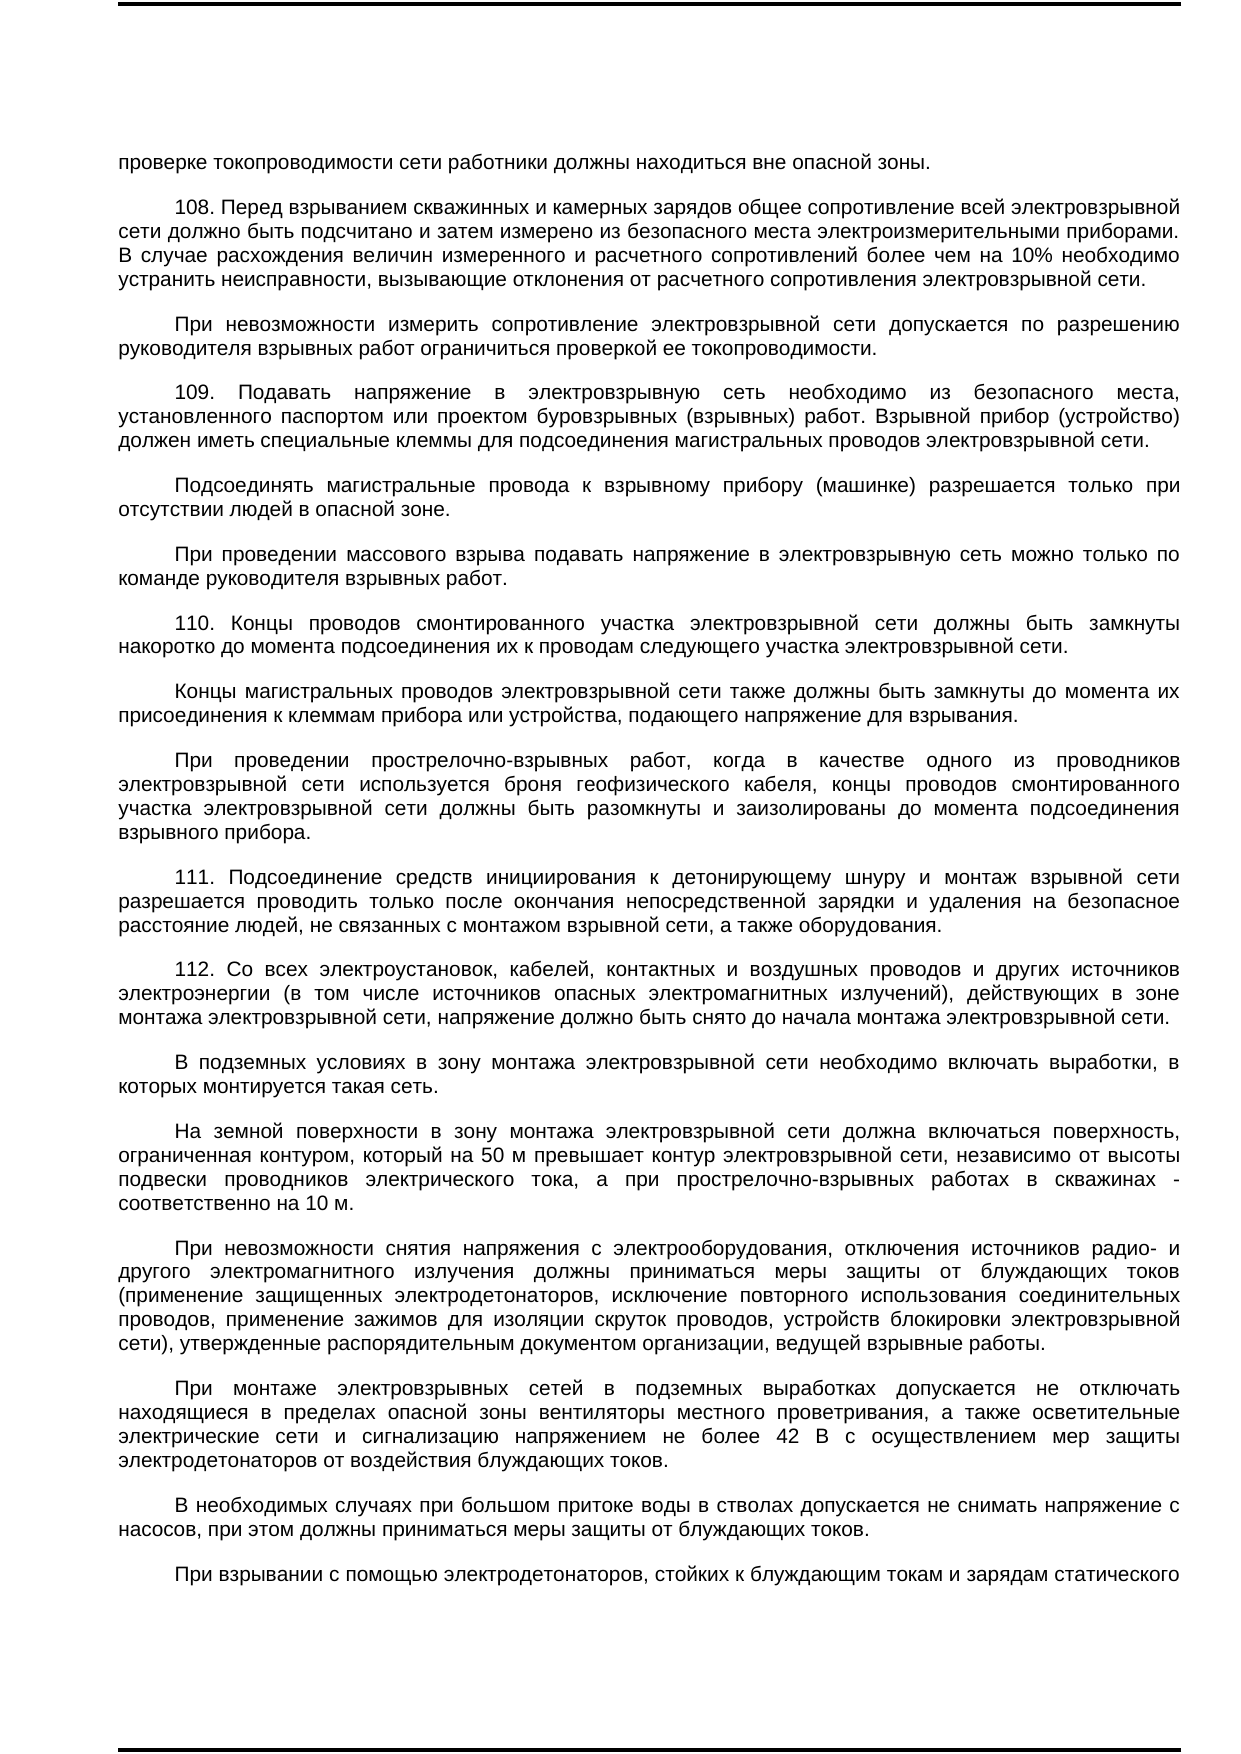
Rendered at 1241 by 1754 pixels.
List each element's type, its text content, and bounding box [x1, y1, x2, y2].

text На земной поверхности в зону монтажа электровзрывной сети должна включаться поверхность, ограниченная контуром, который на 50 м превышает контур электровзрывной сети, независимо от высоты подвески проводников электрического тока, а при прострелочно-взрывных работах в скважинах - соответственно на 10 м. [118, 1119, 1181, 1214]
text 111. Подсоединение средств инициирования к детонирующему шнуру и монтаж взрывной сети разрешается проводить только после окончания непосредственной зарядки и удаления на безопасное расстояние людей, не связанных с монтажом взрывной сети, а также оборудования. [118, 864, 1181, 936]
text В необходимых случаях при большом притоке воды в стволах допускается не снимать напряжение с насосов, при этом должны приниматься меры защиты от блуждающих токов. [118, 1493, 1181, 1541]
text При невозможности снятия напряжения с электрооборудования, отключения источников радио- и другого электромагнитного излучения должны приниматься меры защиты от блуждающих токов (применение защищенных электродетонаторов, исключение повторного использования соединительных проводов, применение зажимов для изоляции скруток проводов, устройств блокировки электровзрывной сети), утвержденные распорядительным документом организации, ведущей взрывные работы. [118, 1235, 1181, 1355]
text 109. Подавать напряжение в электровзрывную сеть необходимо из безопасного места, установленного паспортом или проектом буровзрывных (взрывных) работ. Взрывной прибор (устройство) должен иметь специальные клеммы для подсоединения магистральных проводов электровзрывной сети. [118, 380, 1181, 452]
text При невозможности измерить сопротивление электровзрывной сети допускается по разрешению руководителя взрывных работ ограничиться проверкой ее токопроводимости. [118, 311, 1181, 359]
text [118, 1561, 1181, 1585]
text 110. Концы проводов смонтированного участка электровзрывной сети должны быть замкнуты накоротко до момента подсоединения их к проводам следующего участка электровзрывной сети. [118, 610, 1181, 658]
text Подсоединять магистральные провода к взрывному прибору (машинке) разрешается только при отсутствии людей в опасной зоне. [118, 473, 1181, 521]
text 108. Перед взрыванием скважинных и камерных зарядов общее сопротивление всей электровзрывной сети должно быть подсчитано и затем измерено из безопасного места электроизмерительными приборами. В случае расхождения величин измеренного и расчетного сопротивлений более чем на 10% необходимо устранить неисправности, вызывающие отклонения от расчетного сопротивления электровзрывной сети. [118, 195, 1181, 291]
text При проведении прострелочно-взрывных работ, когда в качестве одного из проводников электровзрывной сети используется броня геофизического кабеля, концы проводов смонтированного участка электровзрывной сети должны быть разомкнуты и заизолированы до момента подсоединения взрывного прибора. [118, 748, 1181, 844]
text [118, 150, 1181, 174]
text При монтаже электровзрывных сетей в подземных выработках допускается не отключать находящиеся в пределах опасной зоны вентиляторы местного проветривания, а также осветительные электрические сети и сигнализацию напряжением не более 42 В с осуществлением мер защиты электродетонаторов от воздействия блуждающих токов. [118, 1376, 1181, 1472]
text В подземных условиях в зону монтажа электровзрывной сети необходимо включать выработки, в которых монтируется такая сеть. [118, 1050, 1181, 1098]
text 112. Со всех электроустановок, кабелей, контактных и воздушных проводов и других источников электроэнергии (в том числе источников опасных электромагнитных излучений), действующих в зоне монтажа электровзрывной сети, напряжение должно быть снято до начала монтажа электровзрывной сети. [118, 957, 1181, 1029]
text При проведении массового взрыва подавать напряжение в электровзрывную сеть можно только по команде руководителя взрывных работ. [118, 542, 1181, 589]
text Концы магистральных проводов электровзрывной сети также должны быть замкнуты до момента их присоединения к клеммам прибора или устройства, подающего напряжение для взрывания. [118, 679, 1181, 727]
